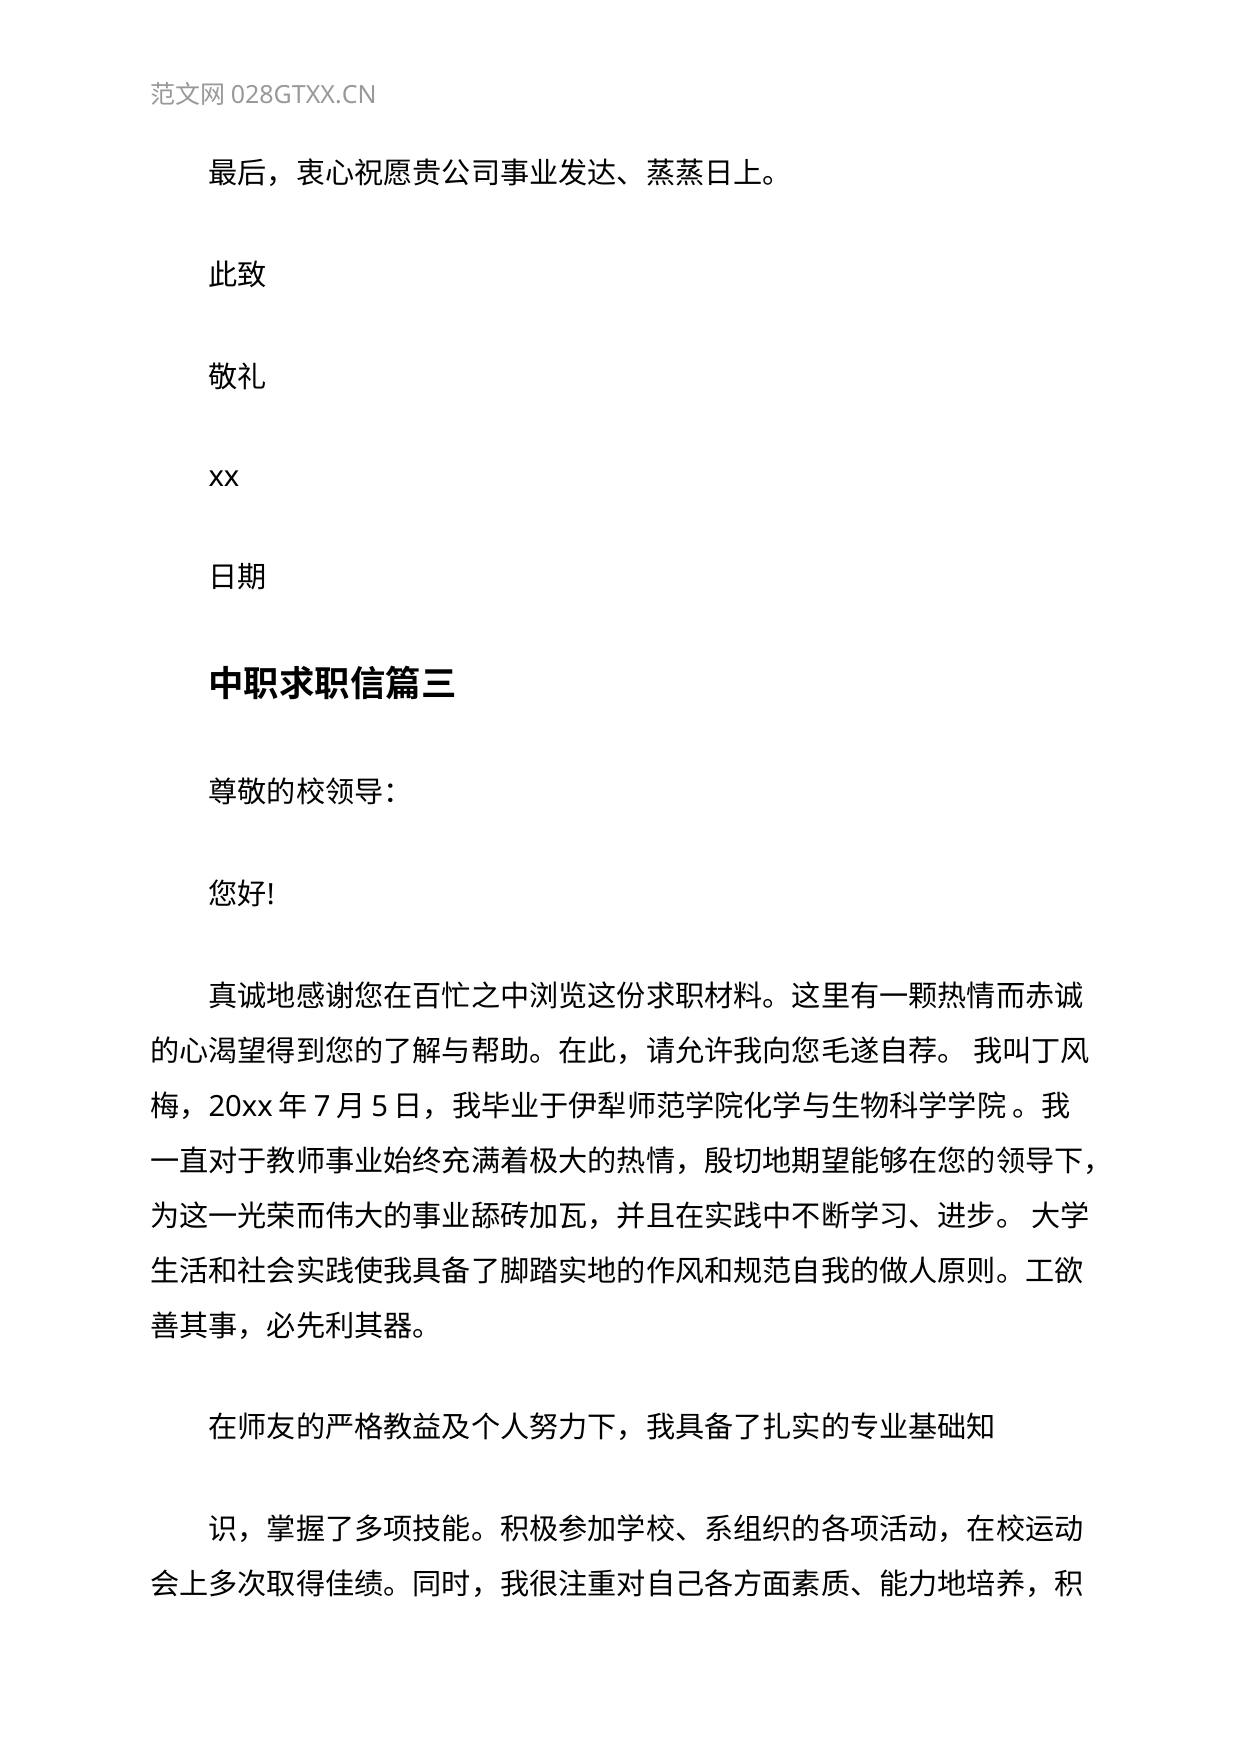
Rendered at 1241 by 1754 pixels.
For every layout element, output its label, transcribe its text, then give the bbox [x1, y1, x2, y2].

text 尊敬的校领导： [150, 769, 1090, 811]
text 敬礼 [150, 353, 1090, 396]
text 此致 [150, 252, 1090, 294]
text 最后，衷心祝愿贵公司事业发达、蒸蒸日上。 [150, 150, 1090, 192]
text 在师友的严格教益及个人努力下，我具备了扎实的专业基础知 [150, 1404, 1090, 1446]
text xx [150, 455, 1090, 495]
text 真诚地感谢您在百忙之中浏览这份求职材料。这里有一颗热情而赤诚的心渴望得到您的了解与帮助。在此，请允许我向您毛遂自荐。 我叫丁风梅，20xx年7月5日，我毕业于伊犁师范学院化学与生物科学学院 。我一直对于教师事业始终充满着极大的热情，殷切地期望能够在您的领导下，为这一光荣而伟大的事业舔砖加瓦，并且在实践中不断学习、进步。 大学生活和社会实践使我具备了脚踏实地的作风和规范自我的做人原则。工欲善其事，必先利其器。 [150, 973, 1090, 1344]
text 您好! [150, 871, 1090, 913]
text 日期 [150, 554, 1090, 596]
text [150, 1506, 1090, 1603]
text 中职求职信篇三 [150, 656, 1090, 707]
